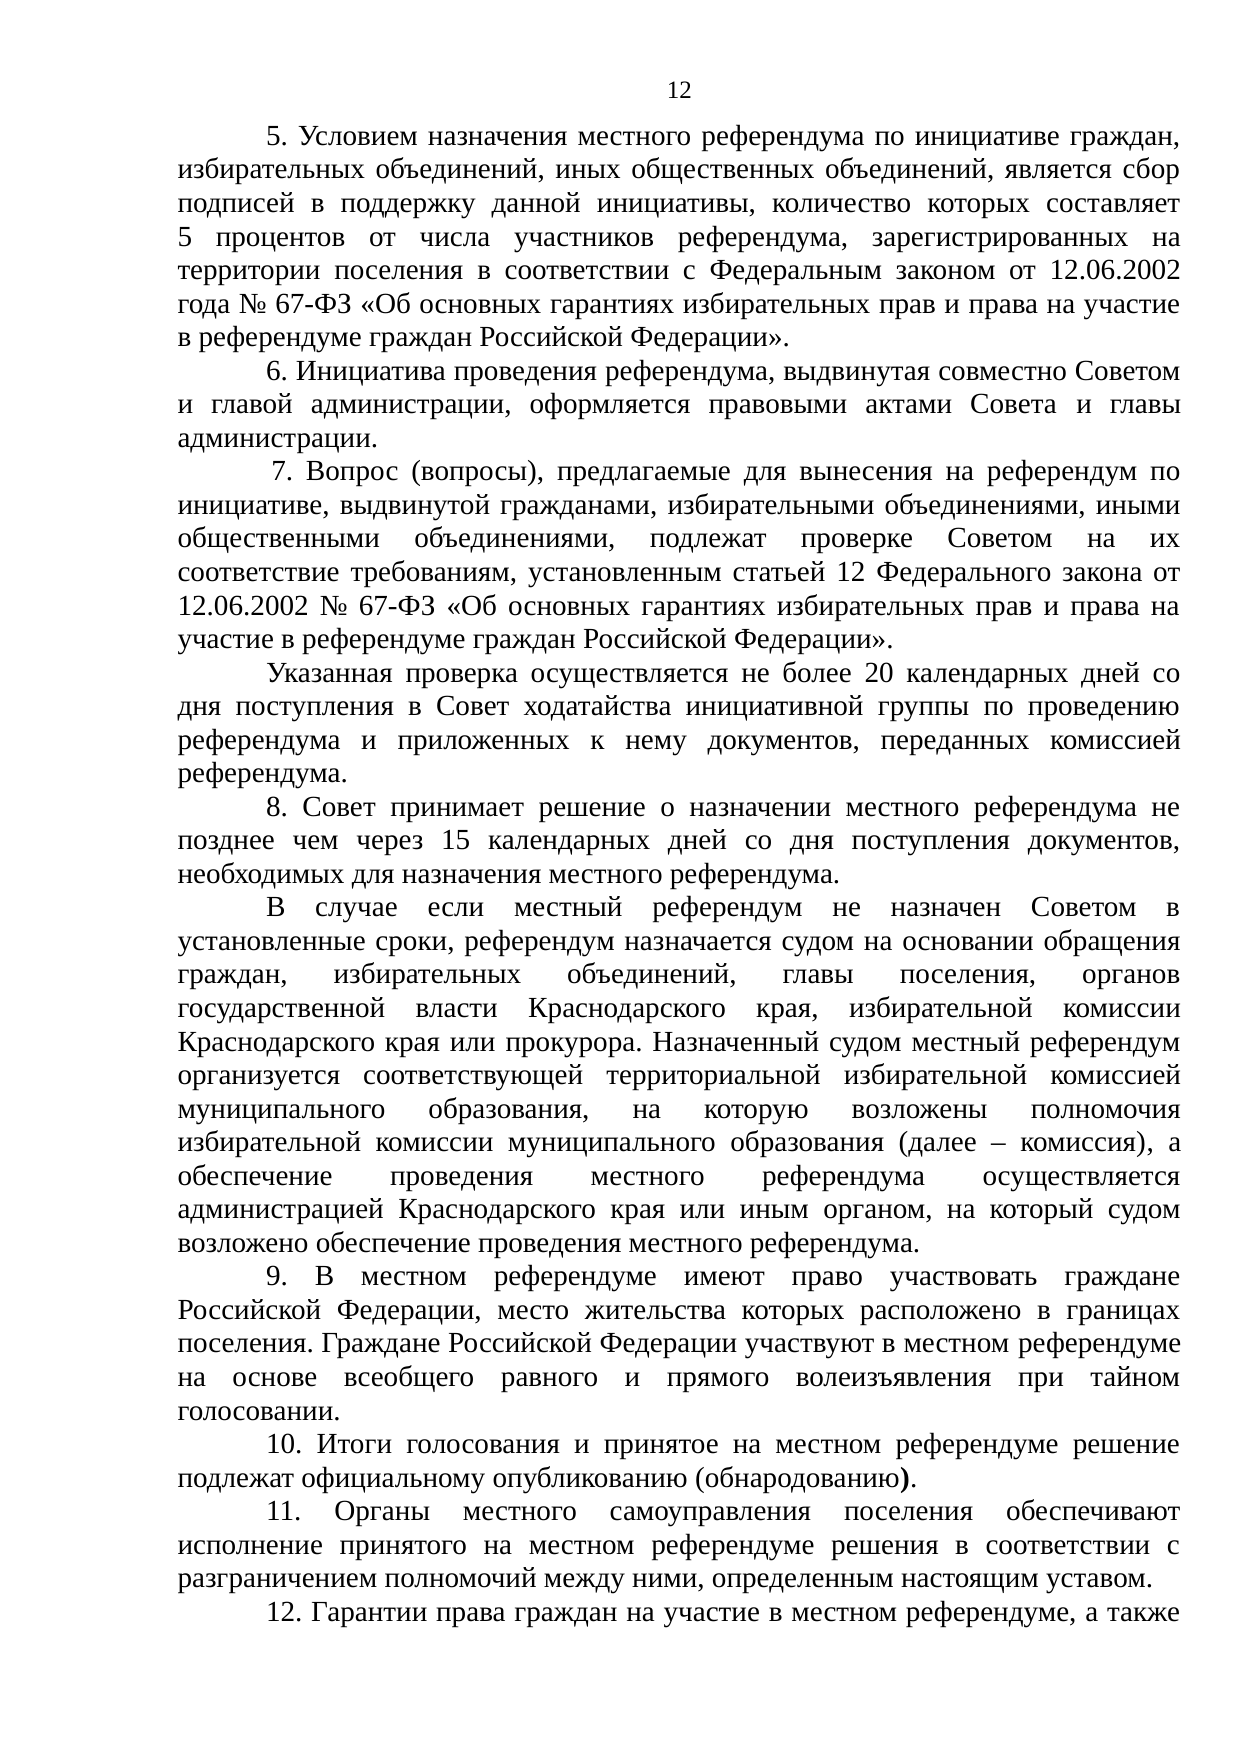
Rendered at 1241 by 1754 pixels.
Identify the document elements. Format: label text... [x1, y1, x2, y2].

text 10. Итоги голосования и принятое на местном референдуме решение подлежат официальному опубликованию (обнародованию). [177, 1426, 1181, 1493]
text 9. В местном референдуме имеют право участвовать граждане Российской Федерации, место жительства которых расположено в границах поселения. Граждане Российской Федерации участвуют в местном референдуме на основе всеобщего равного и прямого волеизъявления при тайном голосовании. [177, 1258, 1181, 1426]
text 11. Органы местного самоуправления поселения обеспечивают исполнение принятого на местном референдуме решения в соответствии с разграничением полномочий между ними, определенным настоящим уставом. [177, 1493, 1181, 1594]
text В случае если местный референдум не назначен Советом в установленные сроки, референдум назначается судом на основании обращения граждан, избирательных объединений, главы поселения, органов государственной власти Краснодарского края, избирательной комиссии Краснодарского края или прокурора. Назначенный судом местный референдум организуется соответствующей территориальной избирательной комиссией муниципального образования, на которую возложены полномочия избирательной комиссии муниципального образования (далее – комиссия), а обеспечение проведения местного референдума осуществляется администрацией Краснодарского края или иным органом, на который судом возложено обеспечение проведения местного референдума. [177, 889, 1181, 1258]
text Указанная проверка осуществляется не более 20 календарных дней со дня поступления в Совет ходатайства инициативной группы по проведению референдума и приложенных к нему документов, переданных комиссией референдума. [177, 655, 1181, 789]
text 6. Инициатива проведения референдума, выдвинутая совместно Советом и главой администрации, оформляется правовыми актами Совета и главы администрации. [177, 353, 1181, 453]
text 7. Вопрос (вопросы), предлагаемые для вынесения на референдум по инициативе, выдвинутой гражданами, избирательными объединениями, иными общественными объединениями, подлежат проверке Советом на их соответствие требованиям, установленным статьей 12 Федерального закона от 12.06.2002 № 67-ФЗ «Об основных гарантиях избирательных прав и права на участие в референдуме граждан Российской Федерации». [177, 453, 1181, 655]
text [177, 1594, 1181, 1627]
text 8. Совет принимает решение о назначении местного референдума не позднее чем через 15 календарных дней со дня поступления документов, необходимых для назначения местного референдума. [177, 789, 1181, 889]
text 5. Условием назначения местного референдума по инициативе граждан, избирательных объединений, иных общественных объединений, является сбор подписей в поддержку данной инициативы, количество которых составляет 5 процентов от числа участников референдума, зарегистрированных на территории поселения в соответствии с Федеральным законом от 12.06.2002 года № 67-ФЗ «Об основных гарантиях избирательных прав и права на участие в референдуме граждан Российской Федерации». [177, 118, 1181, 353]
